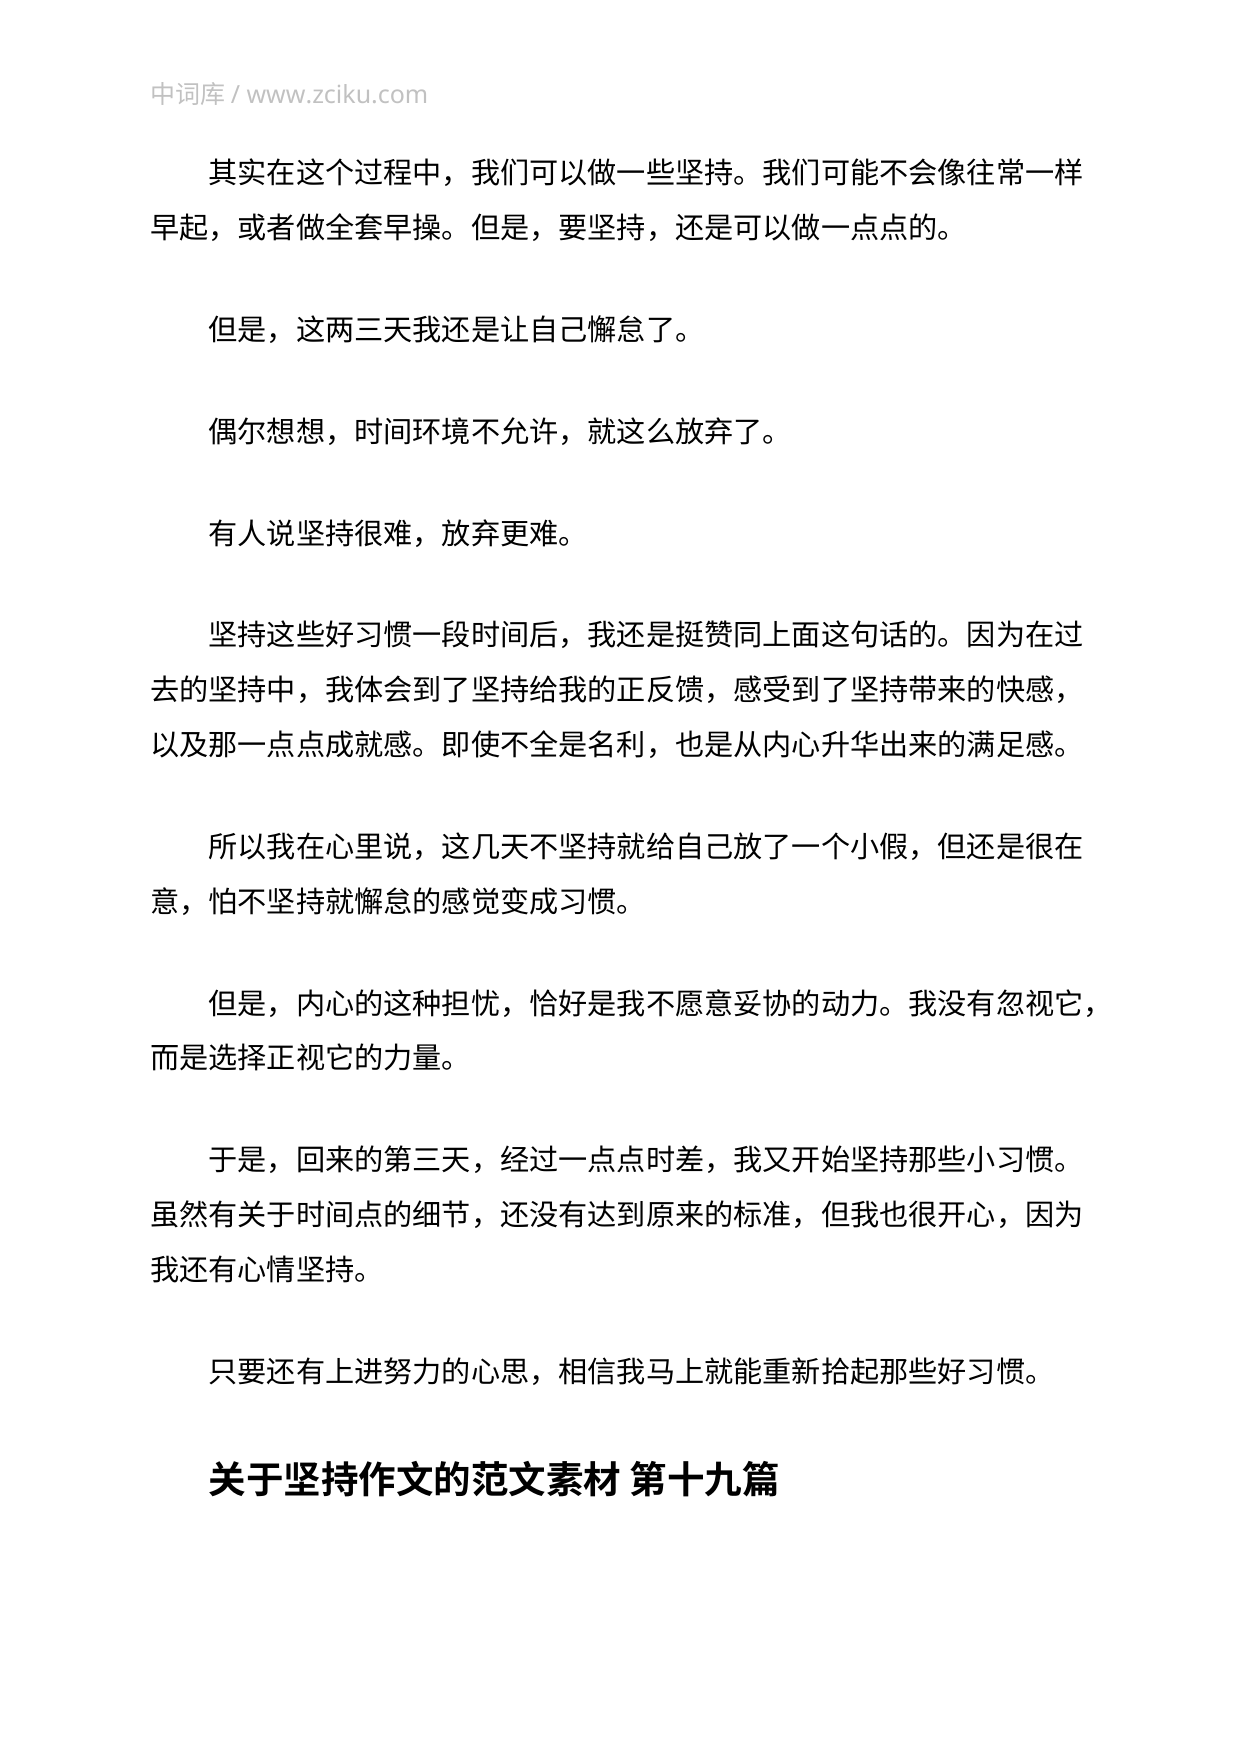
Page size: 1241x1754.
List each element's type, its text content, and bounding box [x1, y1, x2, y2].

text 所以我在心里说，这几天不坚持就给自己放了一个小假，但还是很在意，怕不坚持就懈怠的感觉变成习惯。 [150, 823, 1090, 921]
text 有人说坚持很难，放弃更难。 [150, 510, 1090, 552]
text 坚持这些好习惯一段时间后，我还是挺赞同上面这句话的。因为在过去的坚持中，我体会到了坚持给我的正反馈，感受到了坚持带来的快感，以及那一点点成就感。即使不全是名利，也是从内心升华出来的满足感。 [150, 612, 1090, 764]
text 只要还有上进努力的心思，相信我马上就能重新拾起那些好习惯。 [150, 1348, 1090, 1391]
text 关于坚持作文的范文素材 第十九篇 [150, 1450, 1090, 1504]
text 但是，这两三天我还是让自己懈怠了。 [150, 307, 1090, 349]
text 于是，回来的第三天，经过一点点时差，我又开始坚持那些小习惯。虽然有关于时间点的细节，还没有达到原来的标准，但我也很开心，因为我还有心情坚持。 [150, 1137, 1090, 1289]
text 其实在这个过程中，我们可以做一些坚持。我们可能不会像往常一样早起，或者做全套早操。但是，要坚持，还是可以做一点点的。 [150, 150, 1090, 247]
text 但是，内心的这种担忧，恰好是我不愿意妥协的动力。我没有忽视它，而是选择正视它的力量。 [150, 980, 1090, 1077]
text 偶尔想想，时间环境不允许，就这么放弃了。 [150, 408, 1090, 451]
